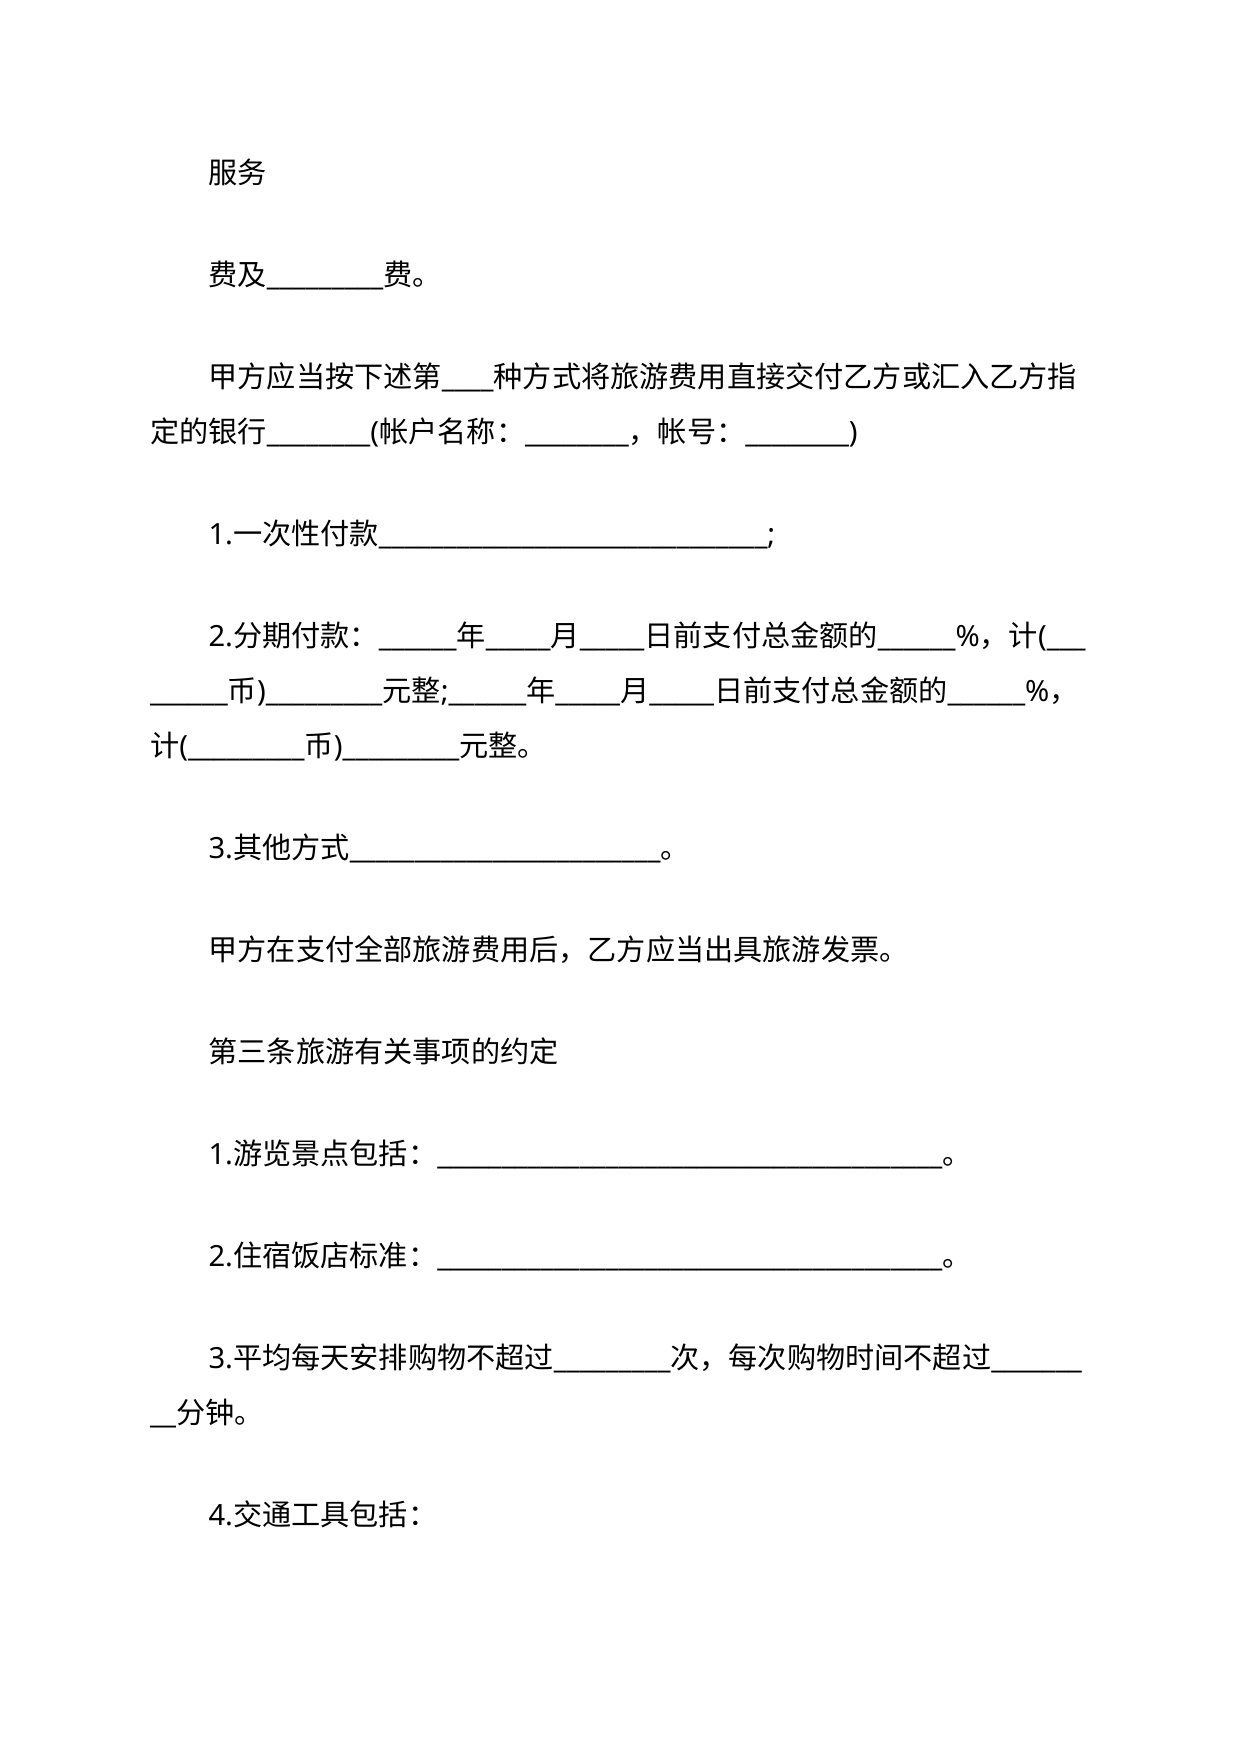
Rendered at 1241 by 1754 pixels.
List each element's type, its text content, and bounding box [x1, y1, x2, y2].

text 3.平均每天安排购物不超过_________次，每次购物时间不超过_________分钟。 [150, 1334, 1090, 1432]
text 甲方应当按下述第____种方式将旅游费用直接交付乙方或汇入乙方指定的银行________(帐户名称：________，帐号：________) [150, 354, 1090, 451]
text 2.分期付款：______年_____月_____日前支付总金额的______%，计(_________币)_________元整;______年_____月_____日前支付总金额的______%，计(_________币)_________元整。 [150, 613, 1090, 765]
text 2.住宿饭店标准：_______________________________________。 [150, 1232, 1090, 1274]
text 服务 [150, 150, 1090, 192]
text 1.游览景点包括：_______________________________________。 [150, 1130, 1090, 1173]
text 费及_________费。 [150, 252, 1090, 294]
text 第三条旅游有关事项的约定 [150, 1028, 1090, 1071]
text 甲方在支付全部旅游费用后，乙方应当出具旅游发票。 [150, 927, 1090, 969]
text 3.其他方式________________________。 [150, 825, 1090, 867]
text 4.交通工具包括： [150, 1491, 1090, 1533]
text 1.一次性付款______________________________; [150, 511, 1090, 553]
